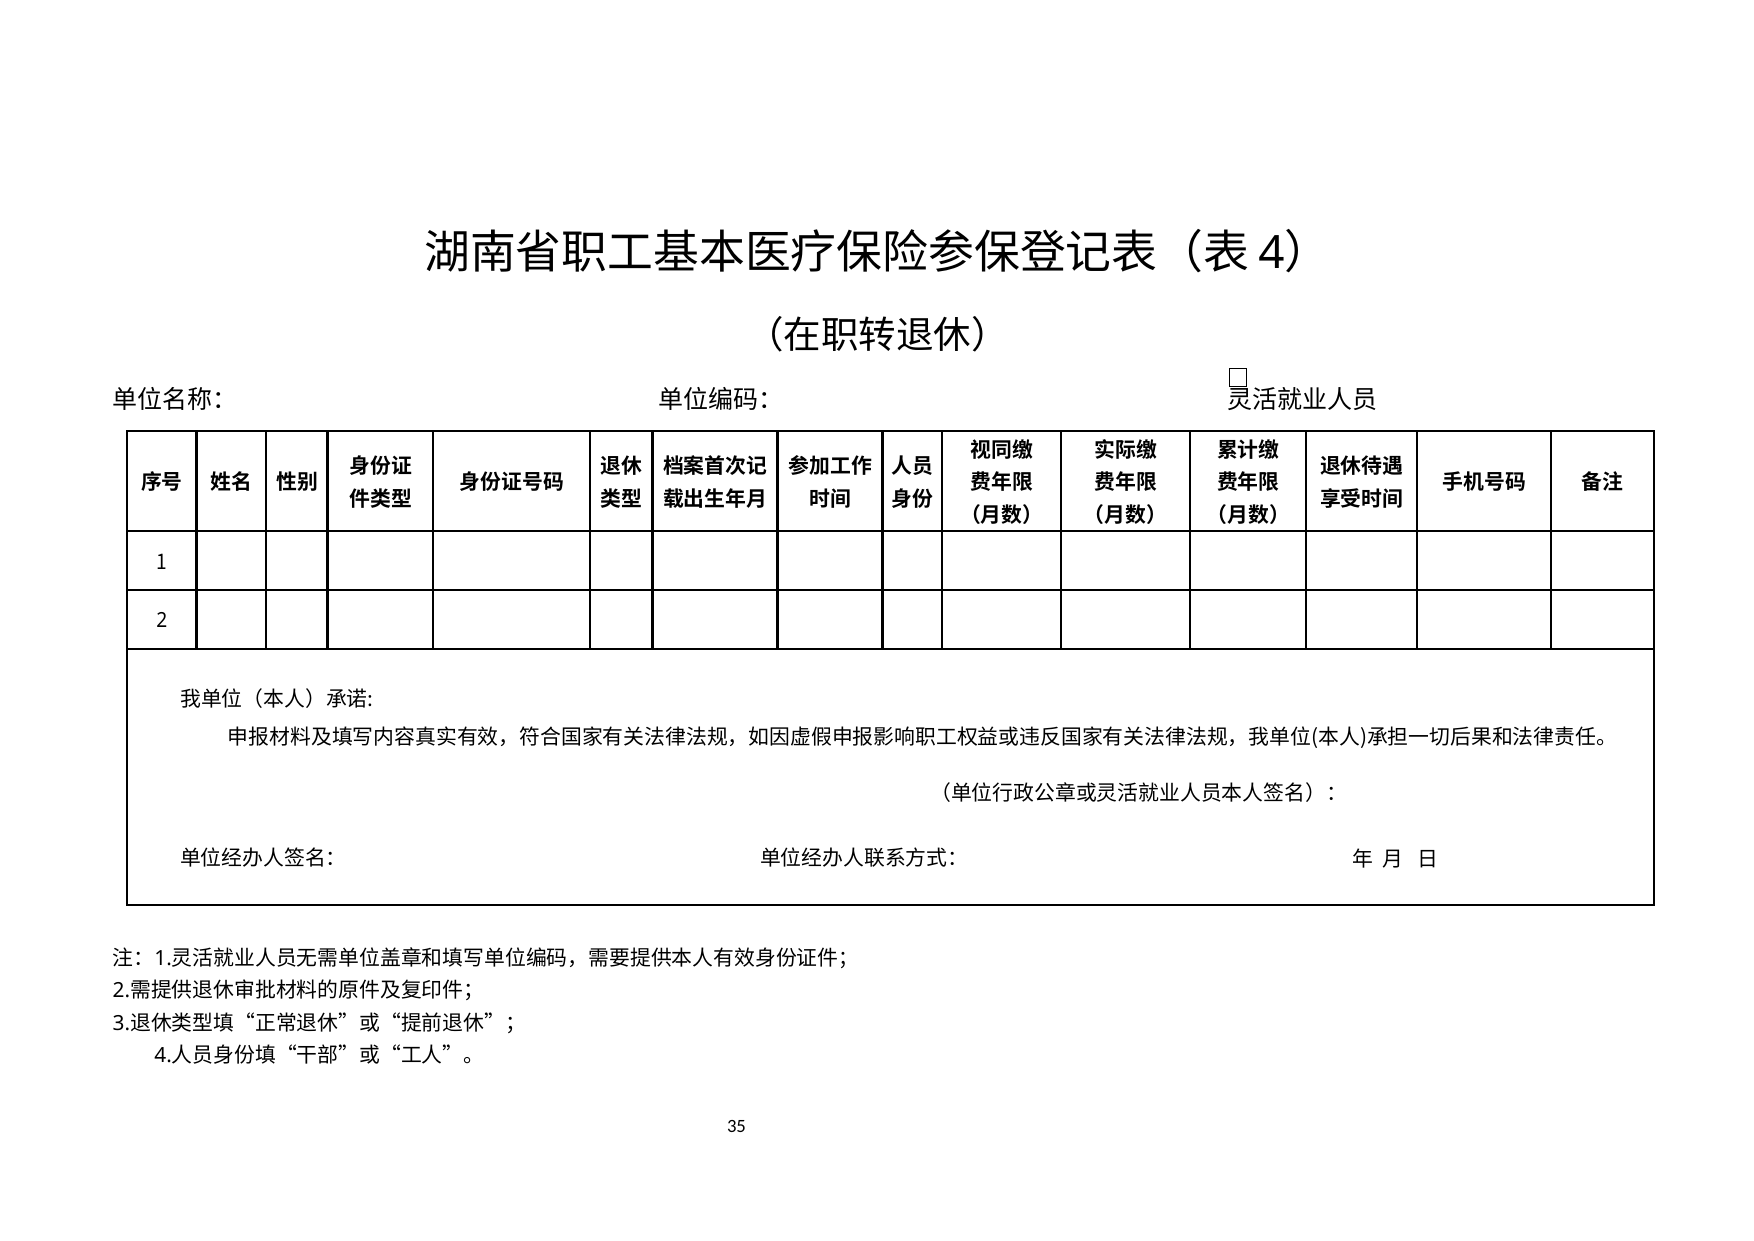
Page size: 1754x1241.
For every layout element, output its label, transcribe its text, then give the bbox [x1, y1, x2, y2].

text （在职转退休） [112, 300, 1641, 365]
table_cell [1191, 591, 1305, 648]
table_cell [591, 532, 651, 588]
table_header 身份证 件类型 [329, 432, 432, 529]
table_header 备注 [1552, 432, 1653, 529]
table_header 手机号码 [1418, 432, 1550, 529]
table_cell [198, 532, 265, 588]
table_header 序号 [128, 432, 195, 529]
table_cell [434, 532, 589, 588]
table_cell [198, 591, 265, 648]
table_cell [943, 591, 1060, 648]
table_cell [1062, 532, 1189, 588]
table_header 身份证号码 [434, 432, 589, 529]
table_cell [779, 591, 881, 648]
table_cell [1552, 591, 1653, 648]
table_cell [267, 591, 326, 648]
text 4.人员身份填“干部”或“工人”。 [112, 1037, 1641, 1070]
table_cell [267, 532, 326, 588]
table_cell [1307, 532, 1416, 588]
table_header 参加工作 时间 [779, 432, 881, 529]
table_cell [1307, 591, 1416, 648]
list 3.退休类型填“正常退休”或“提前退休”； [112, 1005, 1641, 1037]
table_cell [329, 591, 432, 648]
table_header 实际缴 费年限 （月数） [1062, 432, 1189, 529]
table_cell [1418, 591, 1550, 648]
table_header 档案首次记载出生年月 [654, 432, 776, 529]
table_cell [1191, 532, 1305, 588]
table_cell [591, 591, 651, 648]
table_cell 2 [128, 591, 195, 648]
table_cell [654, 591, 776, 648]
table_cell [1552, 532, 1653, 588]
table_cell [943, 532, 1060, 588]
table_cell [654, 532, 776, 588]
table_cell 1 [128, 532, 195, 588]
table_header 视同缴 费年限 （月数） [943, 432, 1060, 529]
text 单位名称： 单位编码： 灵活就业人员 [112, 365, 1641, 430]
text 注：1.灵活就业人员无需单位盖章和填写单位编码，需要提供本人有效身份证件； [112, 940, 1641, 972]
table_header 退休待遇 享受时间 [1307, 432, 1416, 529]
table_cell [884, 532, 941, 588]
table_header 人员身份 [884, 432, 941, 529]
table_cell [779, 532, 881, 588]
table_cell 我单位（本人）承诺: 申报材料及填写内容真实有效，符合国家有关法律法规，如因虚假申报影响职工权益或违反国家有关法律法规，我单位(本人)承担一切后果和法律责任。 （单位行政公章或灵活就业人员本人签名）： 单位经办人签名： 单位经办人联系方式： 年 月 日 [128, 650, 1653, 904]
table_header 退休类型 [591, 432, 651, 529]
table_cell [329, 532, 432, 588]
text 湖南省职工基本医疗保险参保登记表（表4） [112, 200, 1641, 297]
table_cell [1418, 532, 1550, 588]
table_cell [1062, 591, 1189, 648]
table_cell [884, 591, 941, 648]
table_header 性别 [267, 432, 326, 529]
table_cell [434, 591, 589, 648]
list 2.需提供退休审批材料的原件及复印件； [112, 972, 1641, 1005]
table_header 累计缴 费年限 （月数） [1191, 432, 1305, 529]
table_header 姓名 [198, 432, 265, 529]
